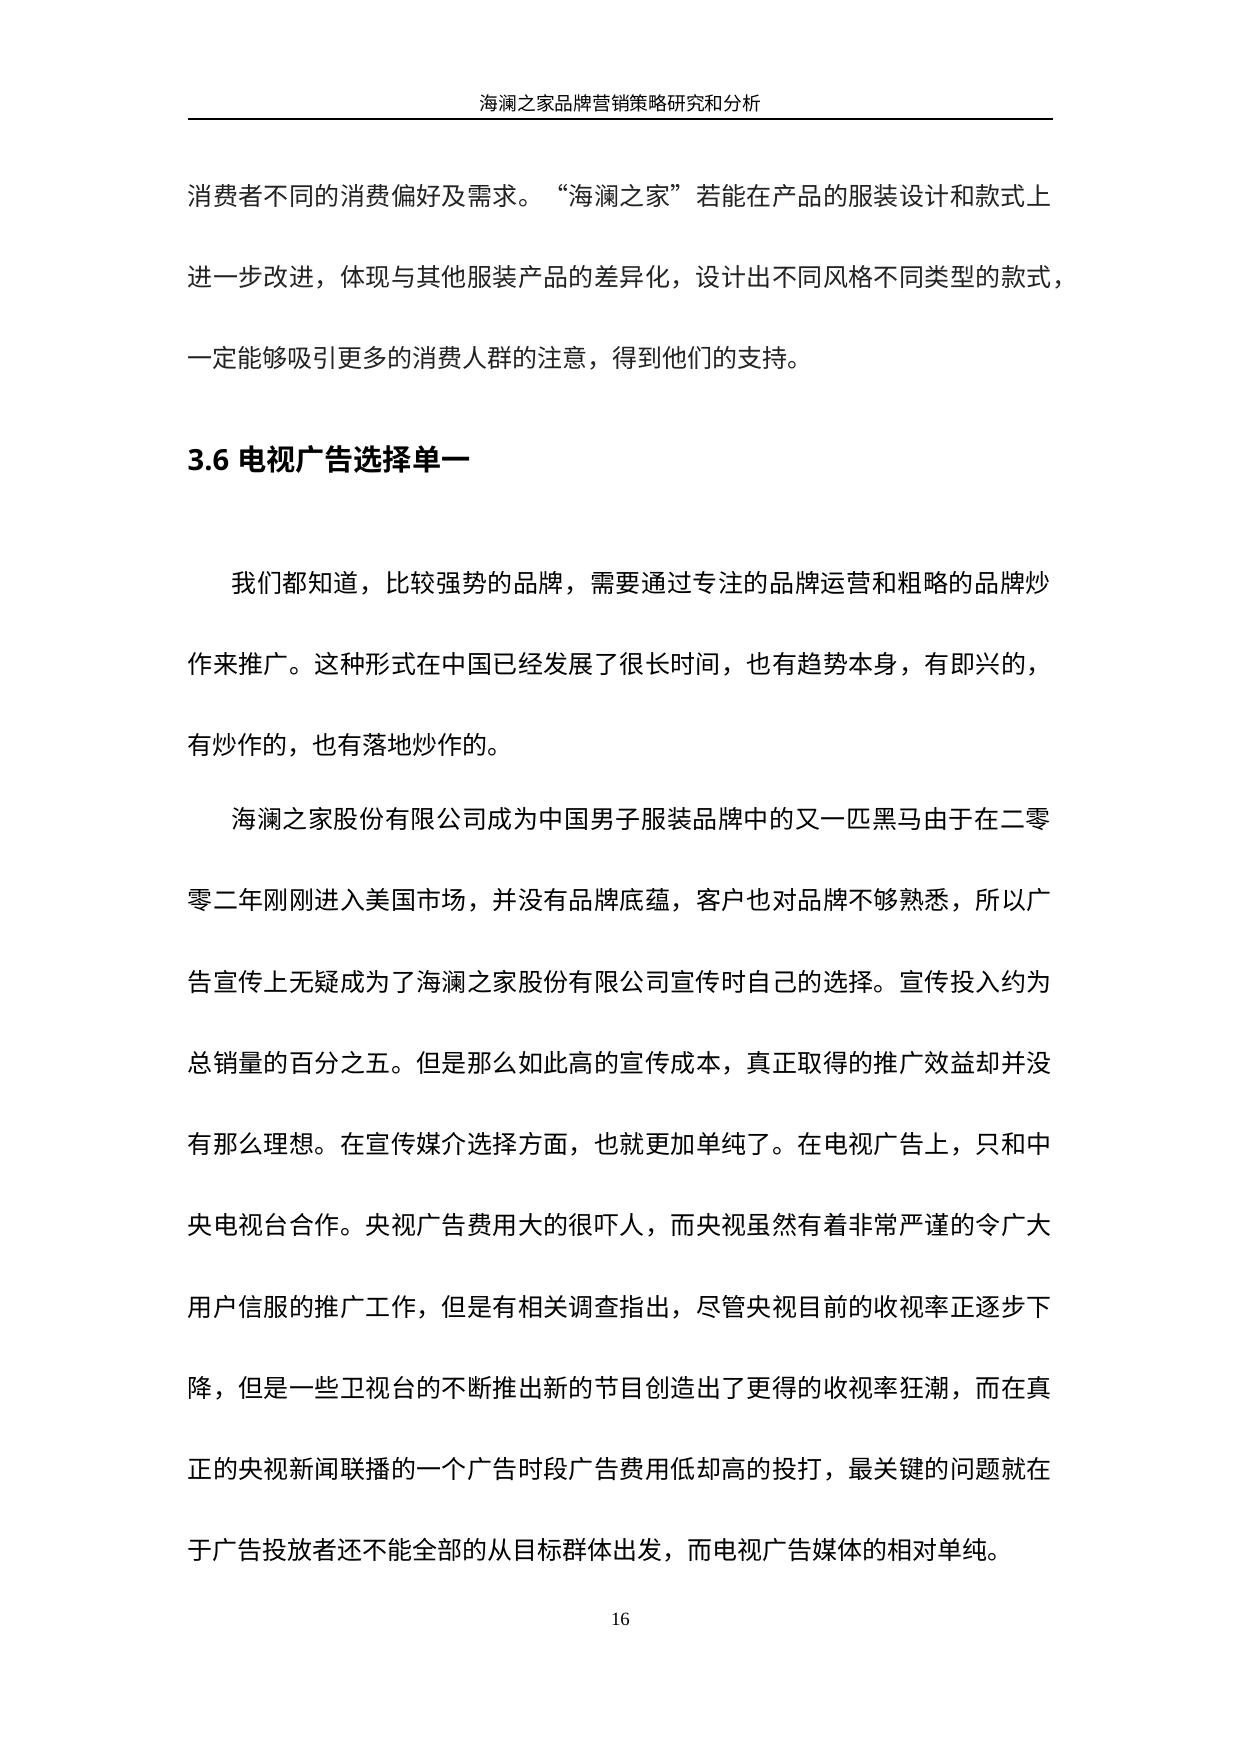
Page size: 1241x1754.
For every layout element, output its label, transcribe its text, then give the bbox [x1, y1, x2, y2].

text 海澜之家股份有限公司成为中国男子服装品牌中的又一匹黑马由于在二零零二年刚刚进入美国市场，并没有品牌底蕴，客户也对品牌不够熟悉，所以广告宣传上无疑成为了海澜之家股份有限公司宣传时自己的选择。宣传投入约为总销量的百分之五。但是那么如此高的宣传成本，真正取得的推广效益却并没有那么理想。在宣传媒介选择方面，也就更加单纯了。在电视广告上，只和中央电视台合作。央视广告费用大的很吓人，而央视虽然有着非常严谨的令广大用户信服的推广工作，但是有相关调查指出，尽管央视目前的收视率正逐步下降，但是一些卫视台的不断推出新的节目创造出了更得的收视率狂潮，而在真正的央视新闻联播的一个广告时段广告费用低却高的投打，最关键的问题就在于广告投放者还不能全部的从目标群体出发，而电视广告媒体的相对单纯。 [187, 785, 1053, 1581]
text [187, 162, 1053, 389]
subtitle 3.6 电视广告选择单一 [187, 426, 1053, 491]
text 我们都知道，比较强势的品牌，需要通过专注的品牌运营和粗略的品牌炒作来推广。这种形式在中国已经发展了很长时间，也有趋势本身，有即兴的，有炒作的，也有落地炒作的。 [187, 549, 1053, 776]
